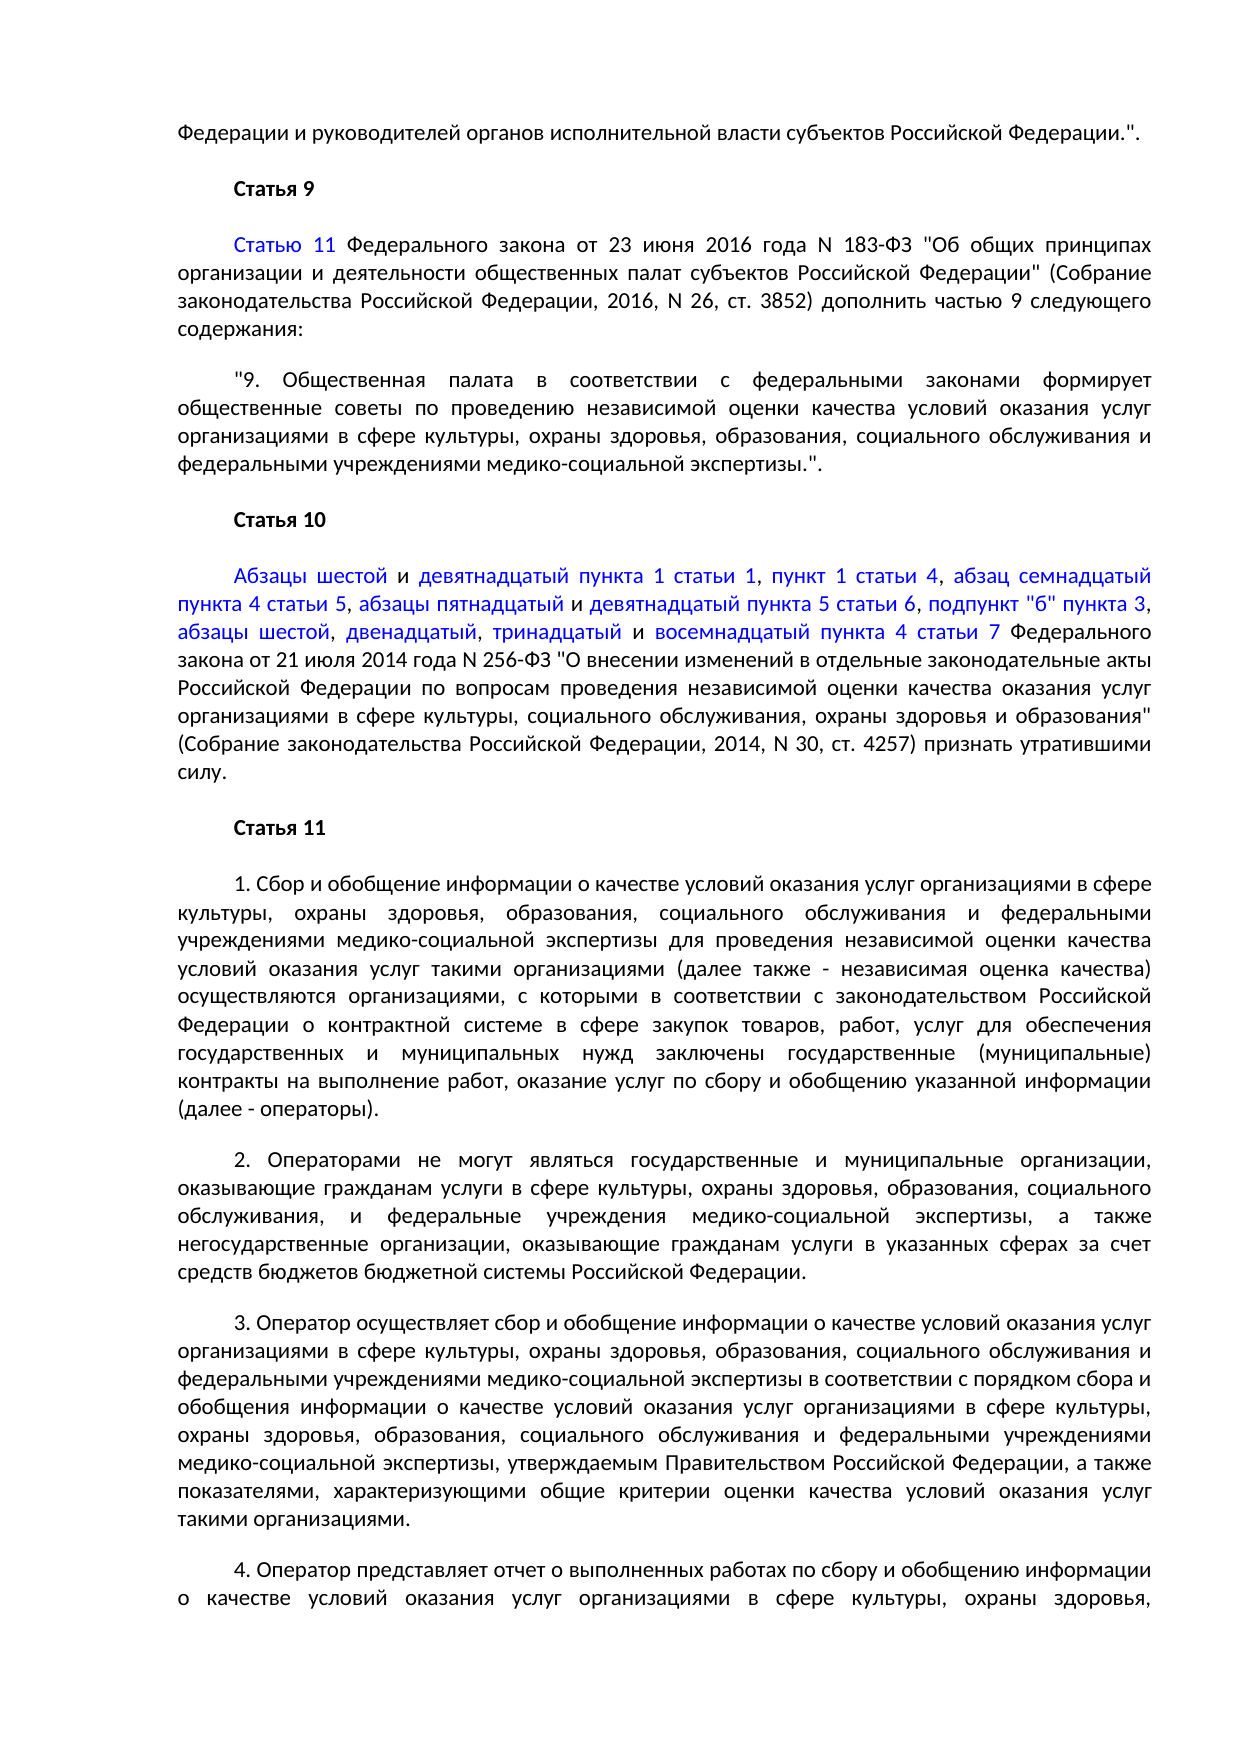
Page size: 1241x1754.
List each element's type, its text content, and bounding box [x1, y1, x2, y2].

text 2. Операторами не могут являться государственные и муниципальные организации, оказывающие гражданам услуги в сфере культуры, охраны здоровья, образования, социального обслуживания, и федеральные учреждения медико-социальной экспертизы, а также негосударственные организации, оказывающие гражданам услуги в указанных сферах за счет средств бюджетов бюджетной системы Российской Федерации. [177, 1145, 1152, 1285]
text "9. Общественная палата в соответствии с федеральными законами формирует общественные советы по проведению независимой оценки качества условий оказания услуг организациями в сфере культуры, охраны здоровья, образования, социального обслуживания и федеральными учреждениями медико-социальной экспертизы.". [177, 365, 1152, 477]
title Статья 9 [177, 174, 1152, 202]
text 1. Сбор и обобщение информации о качестве условий оказания услуг организациями в сфере культуры, охраны здоровья, образования, социального обслуживания и федеральными учреждениями медико-социальной экспертизы для проведения независимой оценки качества условий оказания услуг такими организациями (далее также - независимая оценка качества) осуществляются организациями, с которыми в соответствии с законодательством Российской Федерации о контрактной системе в сфере закупок товаров, работ, услуг для обеспечения государственных и муниципальных нужд заключены государственные (муниципальные) контракты на выполнение работ, оказание услуг по сбору и обобщению указанной информации (далее - операторы). [177, 869, 1152, 1122]
text 3. Оператор осуществляет сбор и обобщение информации о качестве условий оказания услуг организациями в сфере культуры, охраны здоровья, образования, социального обслуживания и федеральными учреждениями медико-социальной экспертизы в соответствии с порядком сбора и обобщения информации о качестве условий оказания услуг организациями в сфере культуры, охраны здоровья, образования, социального обслуживания и федеральными учреждениями медико-социальной экспертизы, утверждаемым Правительством Российской Федерации, а также показателями, характеризующими общие критерии оценки качества условий оказания услуг такими организациями. [177, 1308, 1152, 1532]
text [177, 1555, 1152, 1611]
text Абзацы шестой и девятнадцатый пункта 1 статьи 1, пункт 1 статьи 4, абзац семнадцатый пункта 4 статьи 5, абзацы пятнадцатый и девятнадцатый пункта 5 статьи 6, подпункт "б" пункта 3, абзацы шестой, двенадцатый, тринадцатый и восемнадцатый пункта 4 статьи 7 Федерального закона от 21 июля 2014 года N 256-ФЗ "О внесении изменений в отдельные законодательные акты Российской Федерации по вопросам проведения независимой оценки качества оказания услуг организациями в сфере культуры, социального обслуживания, охраны здоровья и образования" (Собрание законодательства Российской Федерации, 2014, N 30, ст. 4257) признать утратившими силу. [177, 561, 1152, 786]
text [177, 118, 1152, 146]
title Статья 11 [177, 813, 1152, 842]
text Статью 11 Федерального закона от 23 июня 2016 года N 183-ФЗ "Об общих принципах организации и деятельности общественных палат субъектов Российской Федерации" (Собрание законодательства Российской Федерации, 2016, N 26, ст. 3852) дополнить частью 9 следующего содержания: [177, 230, 1152, 342]
title Статья 10 [177, 505, 1152, 533]
